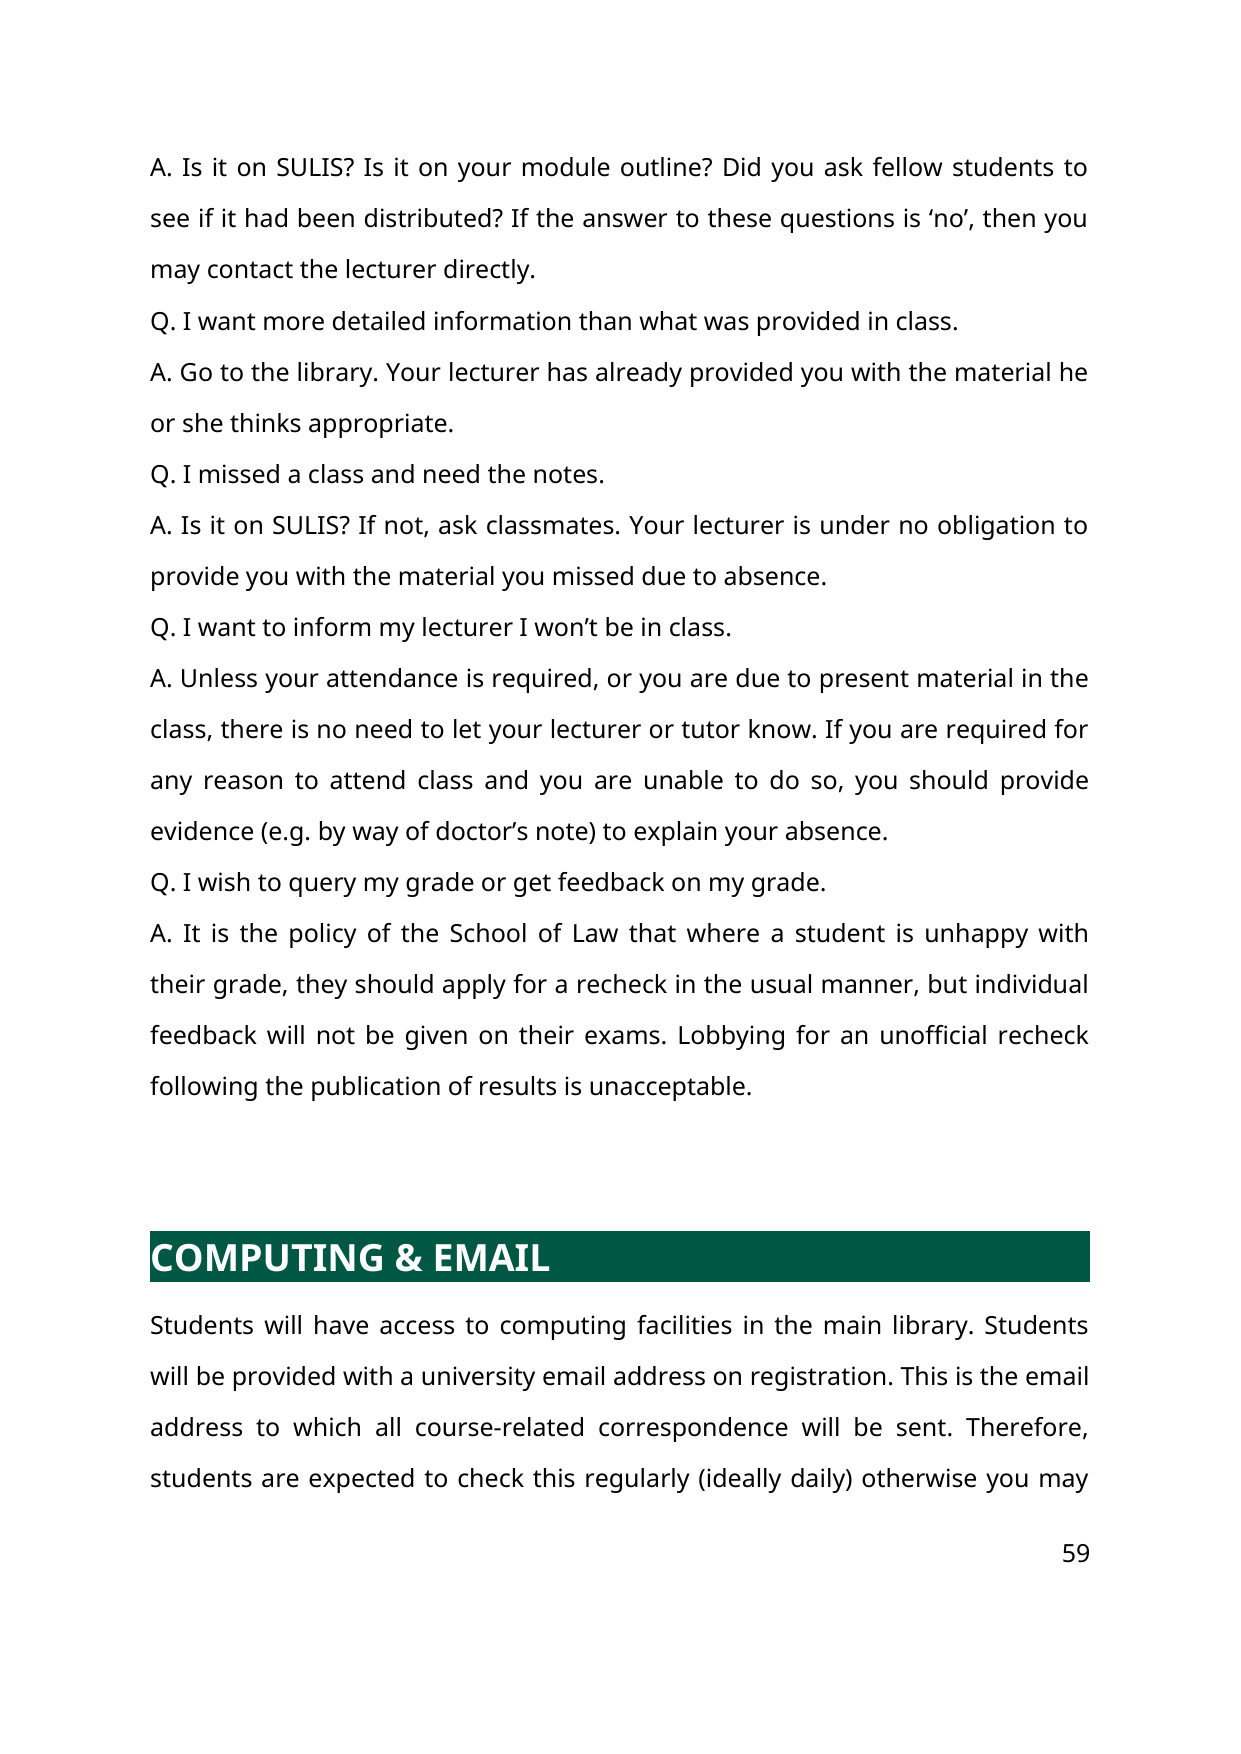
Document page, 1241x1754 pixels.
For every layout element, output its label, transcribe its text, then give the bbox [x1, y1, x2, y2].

subtitle COMPUTING & EMAIL [150, 1231, 1090, 1282]
text A. Is it on SULIS? If not, ask classmates. Your lecturer is under no obligation to provide you with the material you missed due to absence. [150, 507, 1090, 592]
text A. Go to the library. Your lecturer has already provided you with the material he or she thinks appropriate. [150, 354, 1090, 439]
text Q. I wish to query my grade or get feedback on my grade. [150, 864, 1090, 899]
text Q. I want to inform my lecturer I won’t be in class. [150, 609, 1090, 643]
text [150, 1308, 1090, 1495]
text A. Is it on SULIS? Is it on your module outline? Did you ask fellow students to see if it had been distributed? If the answer to these questions is ‘no’, then you may contact the lecturer directly. [150, 150, 1090, 286]
text Q. I want more detailed information than what was provided in class. [150, 303, 1090, 337]
text Q. I missed a class and need the notes. [150, 456, 1090, 490]
text A. Unless your attendance is required, or you are due to present material in the class, there is no need to let your lecturer or tutor know. If you are required for any reason to attend class and you are unable to do so, you should provide evidence (e.g. by way of doctor’s note) to explain your absence. [150, 660, 1090, 848]
text A. It is the policy of the School of Law that where a student is unhappy with their grade, they should apply for a recheck in the usual manner, but individual feedback will not be given on their exams. Lobbying for an unofficial recheck following the publication of results is unacceptable. [150, 916, 1090, 1103]
